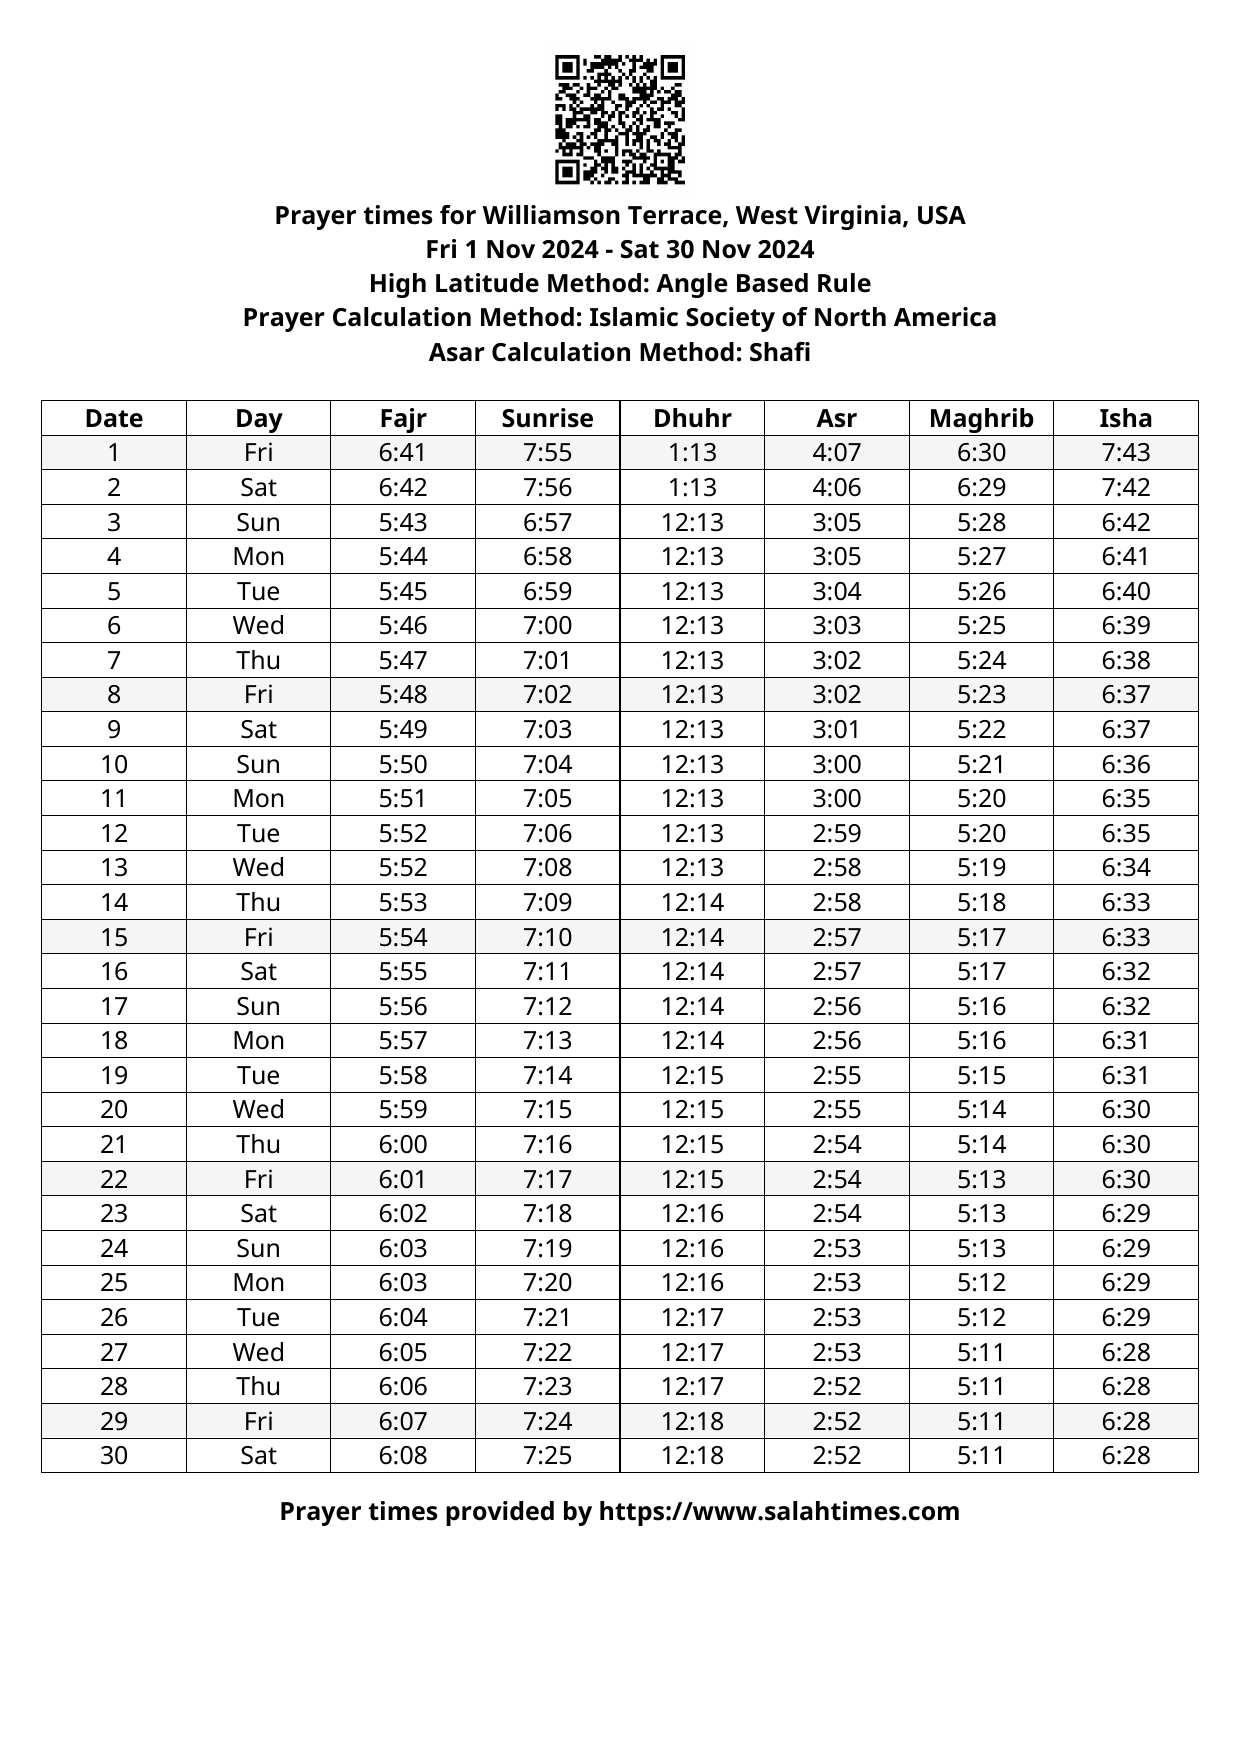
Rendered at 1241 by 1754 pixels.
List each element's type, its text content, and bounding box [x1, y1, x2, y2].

table_cell 7 [42, 643, 186, 677]
picture [542, 41, 699, 198]
table_cell 12:16 [621, 1231, 764, 1264]
table_cell 2:56 [765, 989, 909, 1022]
table_cell 3:05 [765, 505, 909, 538]
table_cell 7:42 [1054, 470, 1198, 504]
table_cell 6:05 [331, 1335, 475, 1368]
table_cell 3:04 [765, 574, 909, 607]
table_cell 7:10 [476, 920, 619, 953]
table_cell 12:15 [621, 1127, 764, 1161]
table_cell 2:53 [765, 1266, 909, 1299]
table_cell 12:17 [621, 1369, 764, 1403]
table_cell 7:02 [476, 678, 619, 711]
table_cell 2:59 [765, 816, 909, 849]
table_cell 7:56 [476, 470, 619, 504]
table_cell 12:14 [621, 954, 764, 988]
table_cell 6:37 [1054, 678, 1198, 711]
table_cell 25 [42, 1266, 186, 1299]
table_cell 23 [42, 1196, 186, 1230]
table_cell 5:12 [910, 1266, 1053, 1299]
table_cell 7:23 [476, 1369, 619, 1403]
table_cell 29 [42, 1404, 186, 1437]
table_cell 2:52 [765, 1369, 909, 1403]
table_cell 7:14 [476, 1058, 619, 1092]
table_cell 12:13 [621, 712, 764, 746]
table_cell 5:16 [910, 1024, 1053, 1057]
table_cell 6:32 [1054, 954, 1198, 988]
table_cell 5:55 [331, 954, 475, 988]
table_cell 6:30 [910, 436, 1053, 469]
table_cell 5:27 [910, 539, 1053, 573]
table_cell 7:05 [476, 781, 619, 815]
table_cell Thu [187, 885, 330, 919]
text Prayer times provided by https://www.salahtimes.com [42, 1494, 1198, 1528]
table_cell 5:25 [910, 609, 1053, 642]
table_cell 6:29 [1054, 1300, 1198, 1334]
table_cell 5:28 [910, 505, 1053, 538]
text Prayer times for Williamson Terrace, West Virginia, USA [42, 198, 1198, 232]
table_cell 2:58 [765, 851, 909, 884]
text Fri 1 Nov 2024 - Sat 30 Nov 2024 [42, 232, 1198, 266]
table_cell Tue [187, 1058, 330, 1092]
table_cell 6:31 [1054, 1058, 1198, 1092]
table_cell 6:33 [1054, 920, 1198, 953]
table_cell 6:36 [1054, 747, 1198, 780]
table_cell 5:58 [331, 1058, 475, 1092]
table_cell 6:01 [331, 1162, 475, 1195]
table_cell 5:14 [910, 1127, 1053, 1161]
table_cell 16 [42, 954, 186, 988]
table_cell 5:53 [331, 885, 475, 919]
table_cell 24 [42, 1231, 186, 1264]
table_cell 5:24 [910, 643, 1053, 677]
table_cell 7:25 [476, 1439, 619, 1472]
table_cell 5:52 [331, 816, 475, 849]
table_cell Mon [187, 1266, 330, 1299]
table_cell 7:15 [476, 1093, 619, 1126]
table_cell 6:28 [1054, 1404, 1198, 1437]
table_cell 6:29 [1054, 1266, 1198, 1299]
table_cell 7:19 [476, 1231, 619, 1264]
table_cell 5:21 [910, 747, 1053, 780]
table_cell 2:52 [765, 1404, 909, 1437]
table_cell 2 [42, 470, 186, 504]
table_cell 5:54 [331, 920, 475, 953]
table_cell 4:06 [765, 470, 909, 504]
table_cell Mon [187, 1024, 330, 1057]
table_cell 5:56 [331, 989, 475, 1022]
table_cell Sun [187, 505, 330, 538]
table_cell Wed [187, 609, 330, 642]
table_cell Fri [187, 1404, 330, 1437]
table_cell Fri [187, 920, 330, 953]
table_cell 3:00 [765, 781, 909, 815]
table_header Isha [1054, 401, 1198, 434]
table_cell 7:55 [476, 436, 619, 469]
table_cell Thu [187, 643, 330, 677]
table_cell 5:50 [331, 747, 475, 780]
table_header Date [42, 401, 186, 434]
table_cell 6:41 [1054, 539, 1198, 573]
table_cell Sat [187, 1196, 330, 1230]
table_cell 5:26 [910, 574, 1053, 607]
table_header Fajr [331, 401, 475, 434]
table_cell 5:11 [910, 1335, 1053, 1368]
table_cell 7:22 [476, 1335, 619, 1368]
table_cell Sat [187, 712, 330, 746]
table_cell 3:00 [765, 747, 909, 780]
table_cell 6:30 [1054, 1127, 1198, 1161]
table_cell 5 [42, 574, 186, 607]
table_cell 7:43 [1054, 436, 1198, 469]
table_cell 5:20 [910, 781, 1053, 815]
table_cell 1 [42, 436, 186, 469]
table_cell 12:18 [621, 1404, 764, 1437]
table_cell 12 [42, 816, 186, 849]
table_cell 5:47 [331, 643, 475, 677]
table_cell 6:41 [331, 436, 475, 469]
table_cell 12:16 [621, 1266, 764, 1299]
table_cell Wed [187, 851, 330, 884]
table_cell 6:03 [331, 1231, 475, 1264]
table_cell 2:54 [765, 1127, 909, 1161]
table_cell 12:13 [621, 851, 764, 884]
table_cell 7:24 [476, 1404, 619, 1437]
table_cell 18 [42, 1024, 186, 1057]
table_cell 7:21 [476, 1300, 619, 1334]
table_cell 6:39 [1054, 609, 1198, 642]
table_cell 6:29 [1054, 1196, 1198, 1230]
table_cell 5:59 [331, 1093, 475, 1126]
table_cell Thu [187, 1127, 330, 1161]
table_cell Sat [187, 470, 330, 504]
table_cell 7:18 [476, 1196, 619, 1230]
text Prayer Calculation Method: Islamic Society of North America [42, 300, 1198, 334]
table_cell 5:11 [910, 1369, 1053, 1403]
table_cell 5:11 [910, 1404, 1053, 1437]
table_cell 5:49 [331, 712, 475, 746]
table_cell 12:13 [621, 539, 764, 573]
table_cell 5:51 [331, 781, 475, 815]
table_cell 6:30 [1054, 1093, 1198, 1126]
table_cell 6:38 [1054, 643, 1198, 677]
table_cell 5:52 [331, 851, 475, 884]
table_header Day [187, 401, 330, 434]
table_cell 5:20 [910, 816, 1053, 849]
table_cell Sat [187, 1439, 330, 1472]
table_cell 12:13 [621, 643, 764, 677]
table_cell 6:04 [331, 1300, 475, 1334]
table_cell 12:13 [621, 609, 764, 642]
table_cell 6:03 [331, 1266, 475, 1299]
table_cell 8 [42, 678, 186, 711]
table_cell 7:16 [476, 1127, 619, 1161]
table_cell 10 [42, 747, 186, 780]
table_cell 5:17 [910, 954, 1053, 988]
table_cell 12:18 [621, 1439, 764, 1472]
table_cell 12:17 [621, 1335, 764, 1368]
table_cell Tue [187, 816, 330, 849]
table_cell 3:05 [765, 539, 909, 573]
table_cell 30 [42, 1439, 186, 1472]
table_cell 9 [42, 712, 186, 746]
table_cell 2:56 [765, 1024, 909, 1057]
table_cell 2:53 [765, 1300, 909, 1334]
table_cell 1:13 [621, 436, 764, 469]
table_cell 5:11 [910, 1439, 1053, 1472]
table_cell Sun [187, 747, 330, 780]
table_cell 7:12 [476, 989, 619, 1022]
table_cell 6:30 [1054, 1162, 1198, 1195]
table_cell 5:46 [331, 609, 475, 642]
table_cell 6:37 [1054, 712, 1198, 746]
table_cell 7:09 [476, 885, 619, 919]
table_cell 3:02 [765, 643, 909, 677]
table_cell 12:13 [621, 505, 764, 538]
table_cell 7:06 [476, 816, 619, 849]
table_cell 26 [42, 1300, 186, 1334]
table_header Dhuhr [621, 401, 764, 434]
table_cell 12:13 [621, 747, 764, 780]
table_cell 6:57 [476, 505, 619, 538]
table_cell 5:45 [331, 574, 475, 607]
table_cell 2:55 [765, 1058, 909, 1092]
table_cell Sun [187, 1231, 330, 1264]
table_cell 6:29 [910, 470, 1053, 504]
table_cell 12:15 [621, 1162, 764, 1195]
table_cell 12:14 [621, 920, 764, 953]
table_header Sunrise [476, 401, 619, 434]
table_cell 6:40 [1054, 574, 1198, 607]
table_cell 2:54 [765, 1162, 909, 1195]
table_cell 3:01 [765, 712, 909, 746]
table_cell 14 [42, 885, 186, 919]
table_cell 7:20 [476, 1266, 619, 1299]
table_cell 6:42 [1054, 505, 1198, 538]
table_cell 5:23 [910, 678, 1053, 711]
table_cell 11 [42, 781, 186, 815]
table_cell 2:55 [765, 1093, 909, 1126]
table_cell 1:13 [621, 470, 764, 504]
table_cell 5:16 [910, 989, 1053, 1022]
table_cell 5:43 [331, 505, 475, 538]
table_cell 15 [42, 920, 186, 953]
table_cell 3 [42, 505, 186, 538]
table_cell Mon [187, 539, 330, 573]
table_cell 5:15 [910, 1058, 1053, 1092]
table_cell 13 [42, 851, 186, 884]
table_cell 6 [42, 609, 186, 642]
table_cell Sun [187, 989, 330, 1022]
table_cell 6:29 [1054, 1231, 1198, 1264]
table_header Asr [765, 401, 909, 434]
table_cell 12:15 [621, 1058, 764, 1092]
table_header Maghrib [910, 401, 1053, 434]
table_cell 5:13 [910, 1162, 1053, 1195]
table_cell 6:28 [1054, 1335, 1198, 1368]
table_cell 5:48 [331, 678, 475, 711]
text High Latitude Method: Angle Based Rule [42, 266, 1198, 300]
table_cell 17 [42, 989, 186, 1022]
table_cell Thu [187, 1369, 330, 1403]
table_cell 4 [42, 539, 186, 573]
table_cell 6:33 [1054, 885, 1198, 919]
table_cell 12:15 [621, 1093, 764, 1126]
table_cell Fri [187, 436, 330, 469]
table_cell 28 [42, 1369, 186, 1403]
table_cell 7:04 [476, 747, 619, 780]
table_cell 6:08 [331, 1439, 475, 1472]
table_cell 12:14 [621, 885, 764, 919]
table_cell Wed [187, 1335, 330, 1368]
table_cell Wed [187, 1093, 330, 1126]
table_cell 7:11 [476, 954, 619, 988]
table_cell 6:31 [1054, 1024, 1198, 1057]
table_cell 6:32 [1054, 989, 1198, 1022]
table_cell 3:02 [765, 678, 909, 711]
table_cell Fri [187, 678, 330, 711]
table_cell Tue [187, 574, 330, 607]
table_cell 6:00 [331, 1127, 475, 1161]
table_cell 7:17 [476, 1162, 619, 1195]
table_cell Fri [187, 1162, 330, 1195]
table_cell 20 [42, 1093, 186, 1126]
table_cell 2:58 [765, 885, 909, 919]
table_cell 6:02 [331, 1196, 475, 1230]
table_cell 6:35 [1054, 781, 1198, 815]
table_cell 12:13 [621, 781, 764, 815]
table_cell 7:01 [476, 643, 619, 677]
table_cell 7:03 [476, 712, 619, 746]
table_cell 5:19 [910, 851, 1053, 884]
table_cell 5:17 [910, 920, 1053, 953]
text Asar Calculation Method: Shafi [42, 334, 1198, 368]
table_cell 27 [42, 1335, 186, 1368]
table_cell 5:18 [910, 885, 1053, 919]
table_cell 12:13 [621, 574, 764, 607]
table_cell 7:00 [476, 609, 619, 642]
table_cell 6:28 [1054, 1439, 1198, 1472]
table_cell 5:13 [910, 1196, 1053, 1230]
table_cell 5:12 [910, 1300, 1053, 1334]
table_cell 6:34 [1054, 851, 1198, 884]
table_cell 12:13 [621, 816, 764, 849]
table_cell 6:58 [476, 539, 619, 573]
table_cell 12:14 [621, 1024, 764, 1057]
table_cell 2:57 [765, 920, 909, 953]
table_cell 5:44 [331, 539, 475, 573]
table_cell Tue [187, 1300, 330, 1334]
table_cell 12:17 [621, 1300, 764, 1334]
table_cell Mon [187, 781, 330, 815]
table_cell 2:53 [765, 1231, 909, 1264]
table_cell 2:57 [765, 954, 909, 988]
table_cell 7:08 [476, 851, 619, 884]
table_cell 3:03 [765, 609, 909, 642]
table_cell 2:52 [765, 1439, 909, 1472]
table_cell 12:16 [621, 1196, 764, 1230]
table_cell 5:22 [910, 712, 1053, 746]
table_cell 6:42 [331, 470, 475, 504]
table_cell 7:13 [476, 1024, 619, 1057]
table_cell 6:35 [1054, 816, 1198, 849]
table_cell 6:07 [331, 1404, 475, 1437]
table_cell 5:13 [910, 1231, 1053, 1264]
table_cell 19 [42, 1058, 186, 1092]
table_cell 4:07 [765, 436, 909, 469]
table_cell 6:06 [331, 1369, 475, 1403]
table_cell 6:28 [1054, 1369, 1198, 1403]
table_cell Sat [187, 954, 330, 988]
table_cell 12:14 [621, 989, 764, 1022]
table_cell 6:59 [476, 574, 619, 607]
table_cell 5:57 [331, 1024, 475, 1057]
table_cell 22 [42, 1162, 186, 1195]
table_cell 2:53 [765, 1335, 909, 1368]
table_cell 2:54 [765, 1196, 909, 1230]
table_cell 12:13 [621, 678, 764, 711]
table_cell 21 [42, 1127, 186, 1161]
table_cell 5:14 [910, 1093, 1053, 1126]
